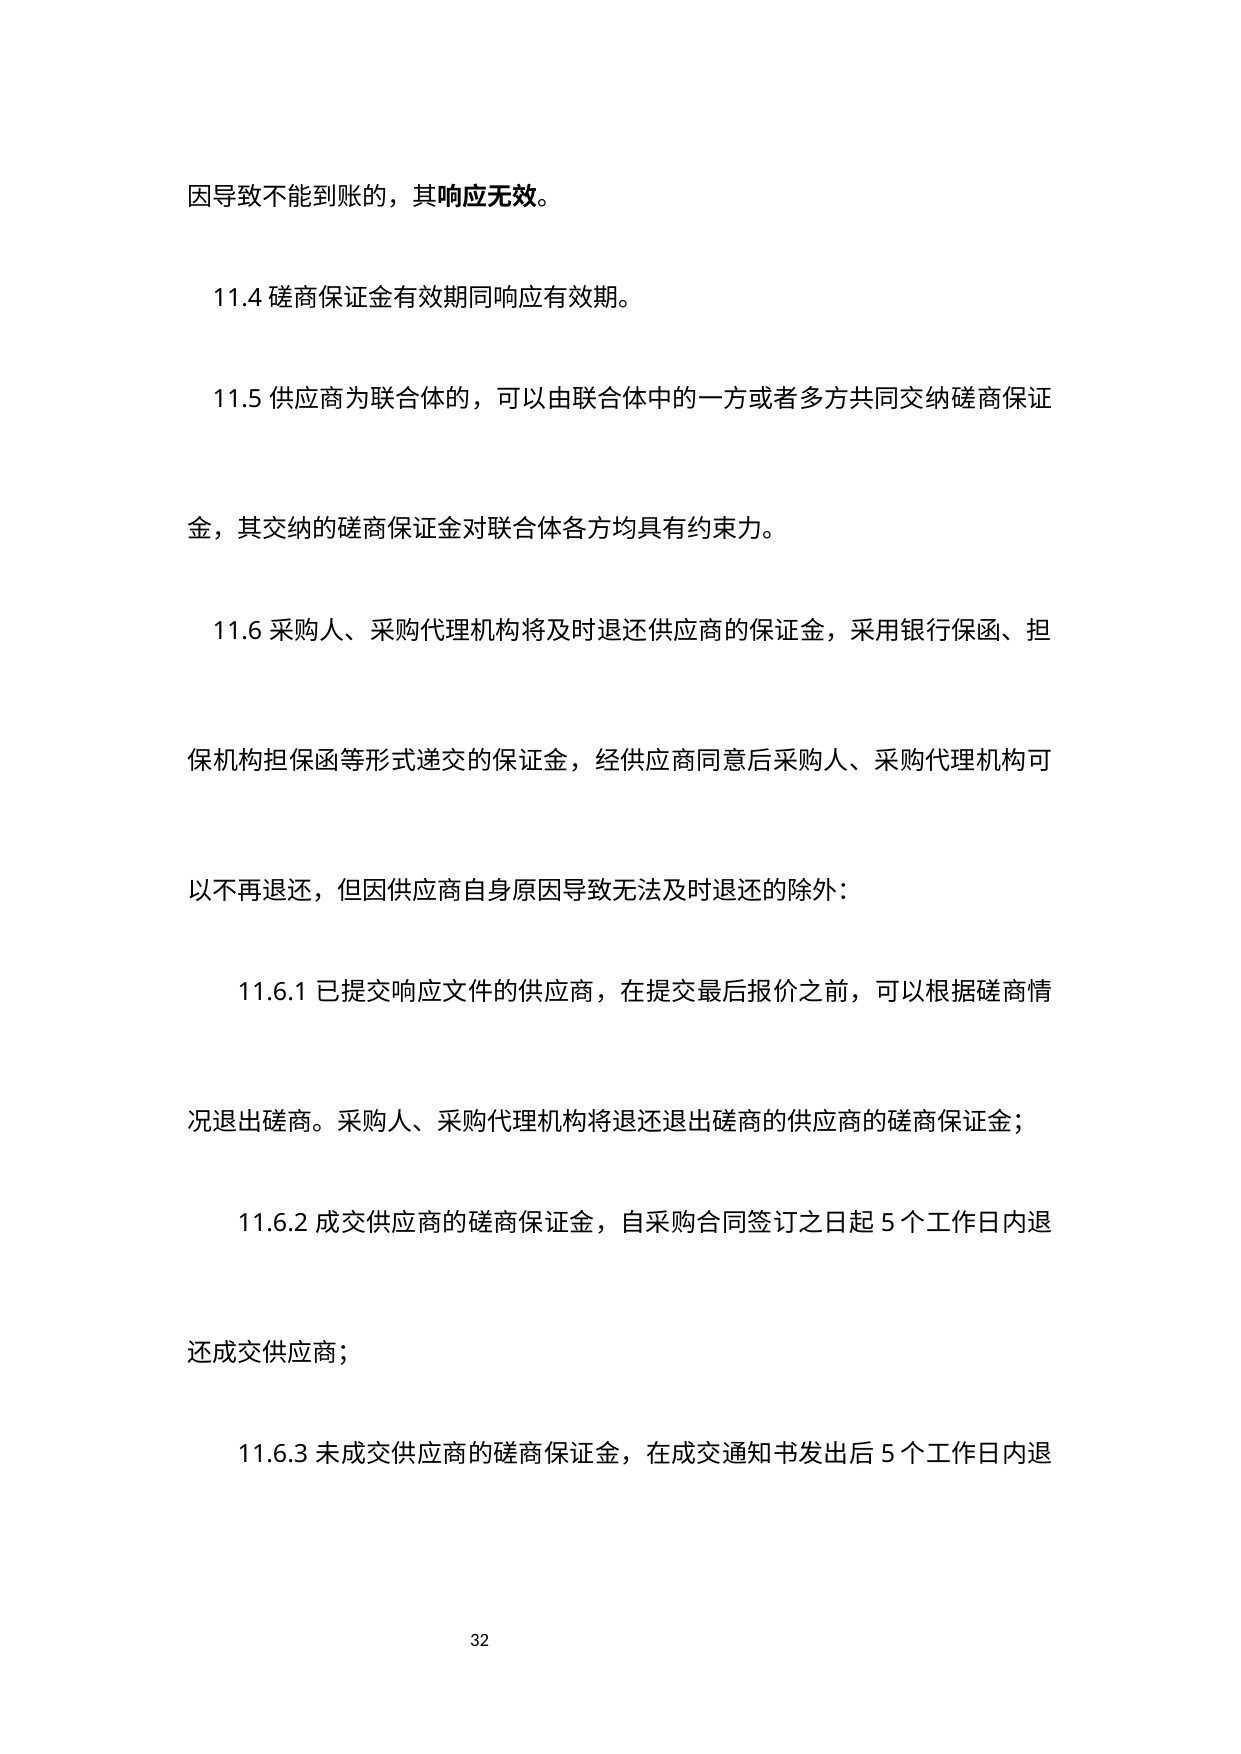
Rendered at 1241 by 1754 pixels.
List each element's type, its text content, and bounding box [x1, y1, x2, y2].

list 11.5 供应商为联合体的，可以由联合体中的一方或者多方共同交纳磋商保证金，其交纳的磋商保证金对联合体各方均具有约束力。 [187, 364, 1053, 559]
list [187, 162, 1053, 227]
list 11.6 采购人、采购代理机构将及时退还供应商的保证金，采用银行保函、担保机构担保函等形式递交的保证金，经供应商同意后采购人、采购代理机构可以不再退还，但因供应商自身原因导致无法及时退还的除外： [187, 596, 1053, 921]
list 11.6.2 成交供应商的磋商保证金，自采购合同签订之日起5个工作日内退还成交供应商； [187, 1188, 1053, 1383]
list 11.6.1 已提交响应文件的供应商，在提交最后报价之前，可以根据磋商情况退出磋商。采购人、采购代理机构将退还退出磋商的供应商的磋商保证金； [187, 957, 1053, 1152]
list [187, 1419, 1053, 1484]
list 11.4 磋商保证金有效期同响应有效期。 [187, 263, 1053, 328]
